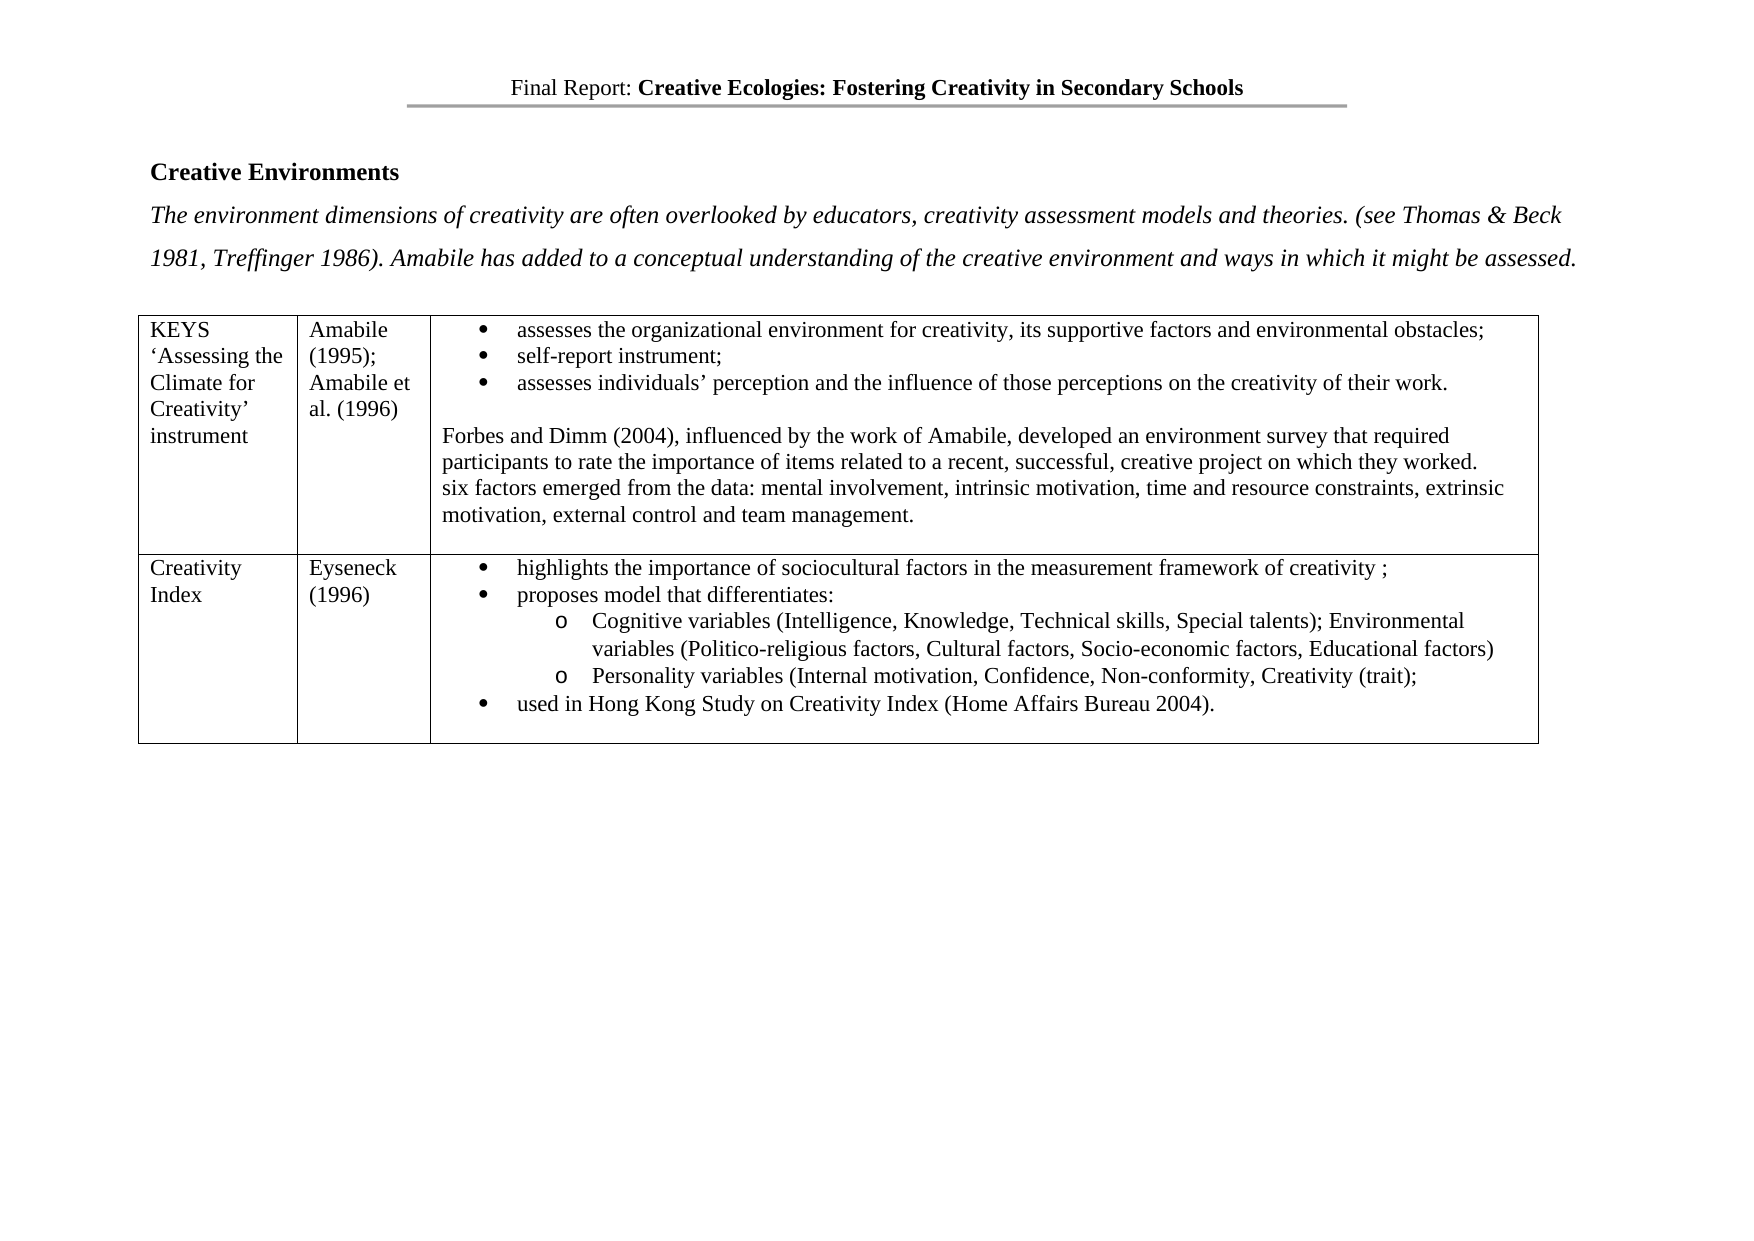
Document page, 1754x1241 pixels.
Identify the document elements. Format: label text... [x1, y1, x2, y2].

text Creative Environments [150, 157, 1604, 186]
table_cell Eyseneck (1996) [298, 555, 430, 743]
text The environment dimensions of creativity are often overlooked by educators, creativity assessment models and theories. (see Thomas & Beck 1981, Treffinger 1986). Amabile has added to a conceptual understanding of the creative environment and ways in which it might be assessed. [150, 200, 1604, 272]
table_header Amabile (1995); Amabile et al. (1996) [298, 316, 430, 553]
table_cell Creativity Index [139, 555, 297, 743]
table_cell highlights the importance of sociocultural factors in the measurement framework of creativity ; proposes model that differentiates: Cognitive variables (Intelligence, Knowledge, Technical skills, Special talents); Environmental variables (Politico-religious factors, Cultural factors, Socio-economic factors, Educational factors) Personality variables (Internal motivation, Confidence, Non-conformity, Creativity (trait); used in Hong Kong Study on Creativity Index (Home Affairs Bureau 2004). [431, 555, 1538, 743]
table_header assesses the organizational environment for creativity, its supportive factors and environmental obstacles; self-report instrument; assesses individuals’ perception and the influence of those perceptions on the creativity of their work. Forbes and Dimm (2004), influenced by the work of Amabile, developed an environment survey that required participants to rate the importance of items related to a recent, successful, creative project on which they worked. six factors emerged from the data: mental involvement, intrinsic motivation, time and resource constraints, extrinsic motivation, external control and team management. [431, 316, 1538, 553]
table_header KEYS ‘Assessing the Climate for Creativity’ instrument [139, 316, 297, 553]
